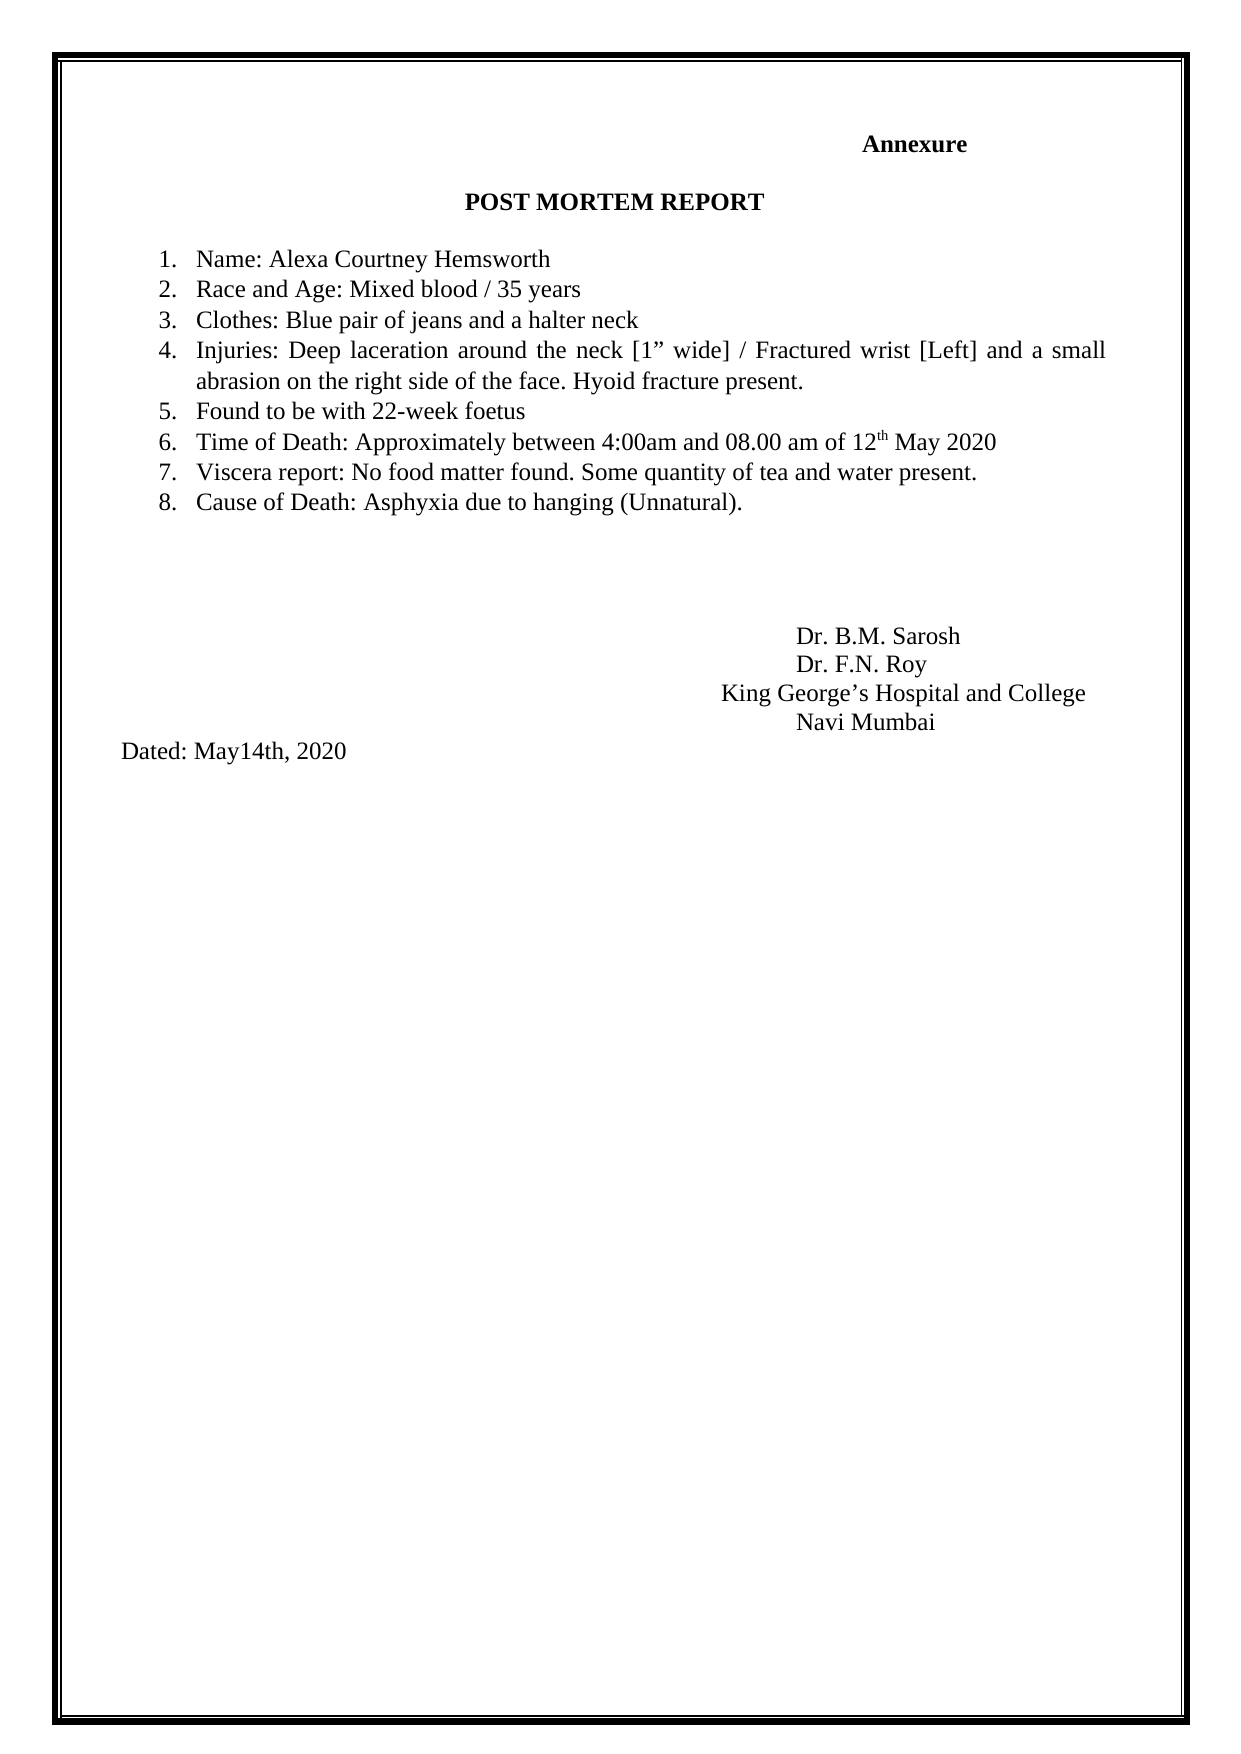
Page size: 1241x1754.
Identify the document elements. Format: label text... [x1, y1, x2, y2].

list Cause of Death: Asphyxia due to hanging (Unnatural). [158, 487, 1108, 516]
list Injuries: Deep laceration around the neck [1” wide] / Fractured wrist [Left] and a small abrasion on the right side of the face. Hyoid fracture present. [158, 335, 1108, 394]
list Time of Death: Approximately between 4:00am and 08.00 am of 12th May 2020 [158, 427, 1108, 455]
list Race and Age: Mixed blood / 35 years [158, 274, 1108, 303]
text Navi Mumbai [196, 707, 1108, 736]
list Viscera report: No food matter found. Some quantity of tea and water present. [158, 457, 1108, 486]
text Annexure [121, 129, 1108, 158]
list Clothes: Blue pair of jeans and a halter neck [158, 305, 1108, 334]
list Name: Alexa Courtney Hemsworth [158, 244, 1108, 273]
text POST MORTEM REPORT [121, 187, 1108, 215]
text Dated: May14th, 2020 [121, 736, 1108, 764]
text King George’s Hospital and College [196, 678, 1108, 707]
list Found to be with 22-week foetus [158, 396, 1108, 425]
text Dr. F.N. Roy [721, 649, 1108, 678]
text Dr. B.M. Sarosh [721, 621, 1108, 649]
